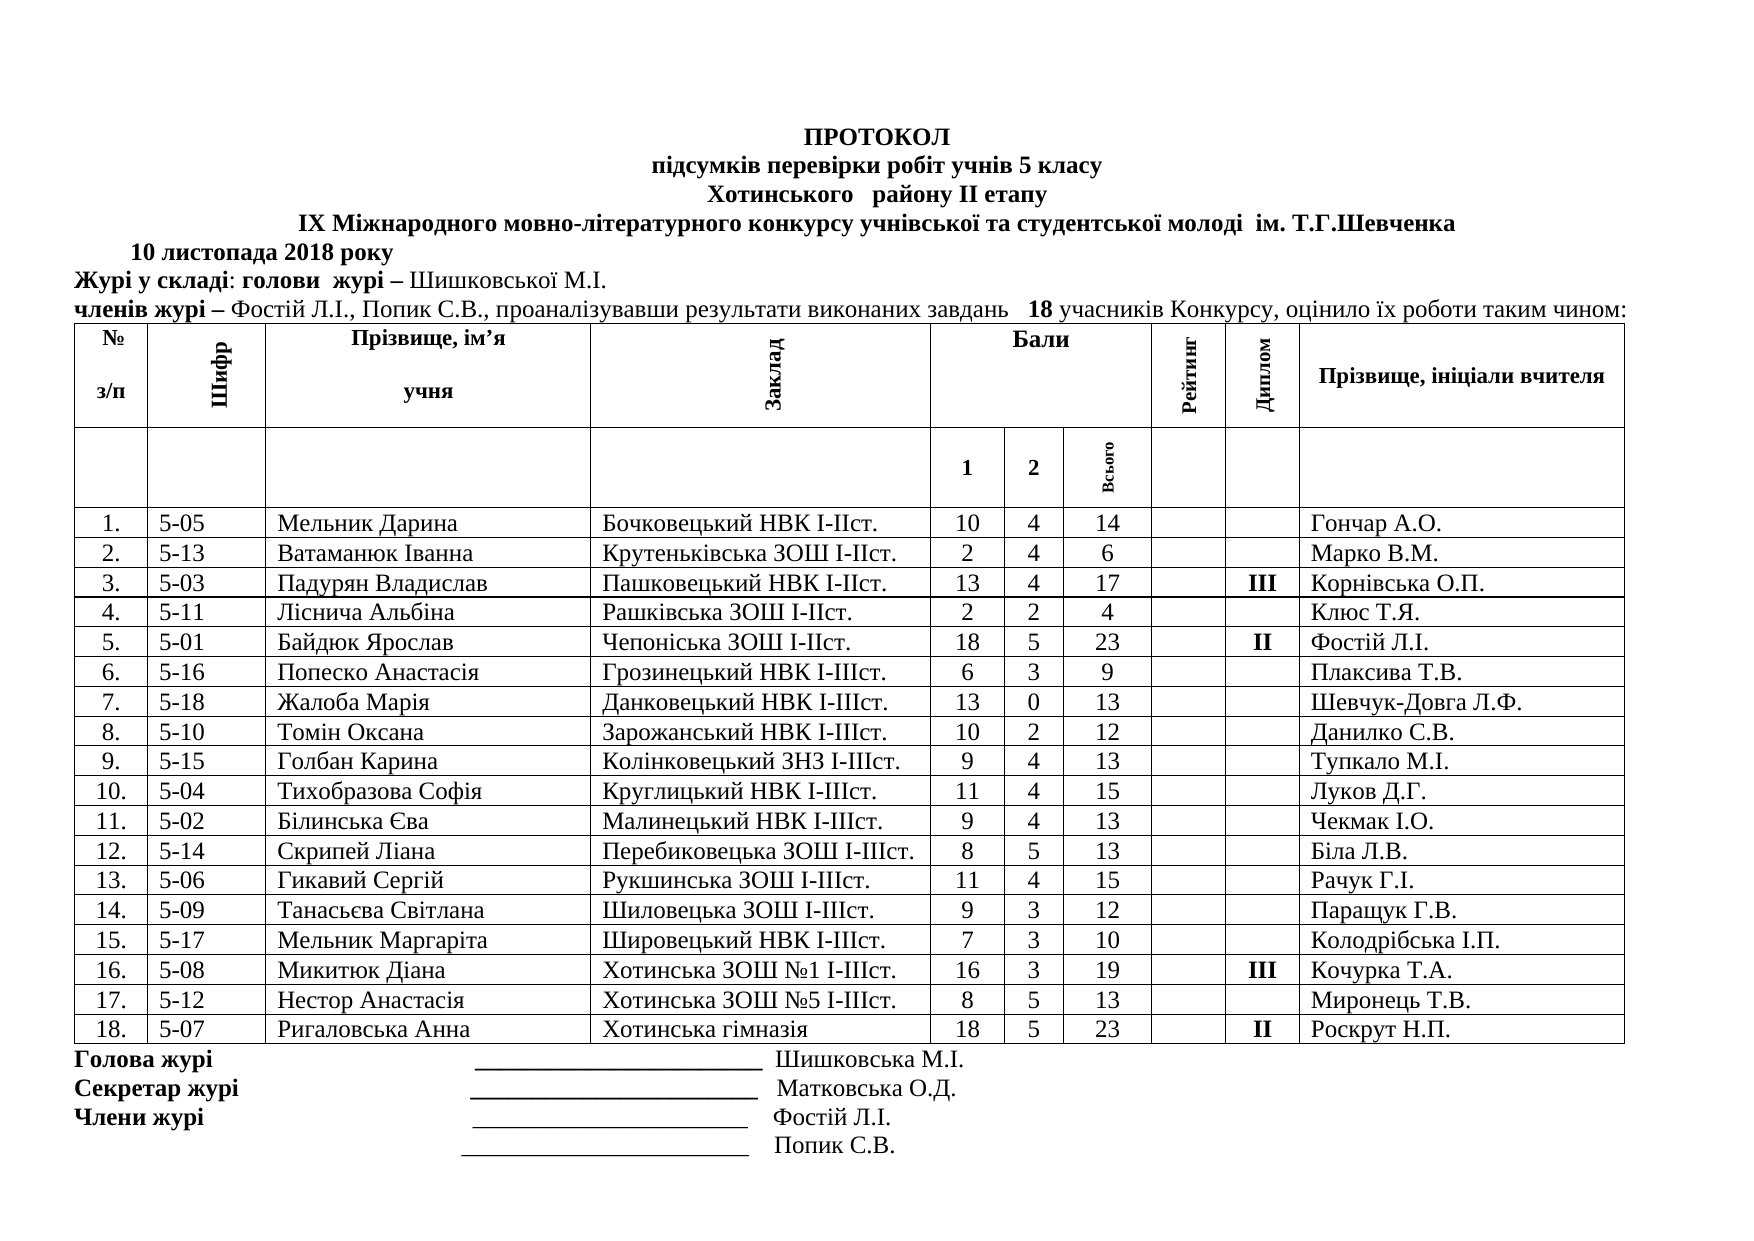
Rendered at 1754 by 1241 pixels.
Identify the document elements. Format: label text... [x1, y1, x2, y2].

table_cell Ліснича Альбіна [266, 598, 590, 626]
table_header Рейтинг [1152, 324, 1225, 427]
table_cell Шировецький НВК І-ІІІст. [591, 925, 930, 954]
table_cell 5-13 [148, 538, 265, 567]
table_cell Колінковецький ЗНЗ І-ІІІст. [591, 746, 930, 775]
table_cell 4 [1064, 598, 1151, 626]
table_cell [1226, 836, 1299, 864]
table_cell 5-11 [148, 598, 265, 626]
table_cell Скрипей Ліана [266, 836, 590, 864]
table_cell Шевчук-Довга Л.Ф. [1300, 687, 1624, 716]
table_cell Хотинська ЗОШ №1 І-ІІІст. [591, 955, 930, 984]
table_cell Ватаманюк Іванна [266, 538, 590, 567]
table_header № з/п [75, 324, 147, 427]
text _______________________ Попик С.В. [74, 1131, 1680, 1159]
table_cell [1226, 508, 1299, 537]
table_cell 15. [75, 925, 147, 954]
table_cell Тупкало М.І. [1300, 746, 1624, 775]
table_cell 6 [931, 657, 1004, 686]
table_cell [1152, 925, 1225, 954]
table_cell 1. [75, 508, 147, 537]
table_cell 7 [931, 925, 1004, 954]
table_cell ІІІ [1226, 955, 1299, 984]
table_cell [1226, 717, 1299, 745]
table_cell Хотинська гімназія [591, 1015, 930, 1043]
table_cell [1300, 428, 1624, 507]
table_cell [1226, 428, 1299, 507]
text підсумків перевірки робіт учнів 5 класу [74, 151, 1680, 179]
table_cell Миронець Т.В. [1300, 985, 1624, 1013]
table_cell 3 [1005, 925, 1063, 954]
text членів журі – Фостій Л.І., Попик С.В., проаналізувавши результати виконаних завдань 18 учасників Конкурсу, оцінило їх роботи таким чином: [74, 294, 1680, 323]
table_cell Рачук Г.І. [1300, 866, 1624, 894]
table_cell 13 [1064, 836, 1151, 864]
table_cell Падурян Владислав [266, 568, 590, 596]
table_cell 5-14 [148, 836, 265, 864]
table_cell ІІ [1226, 1015, 1299, 1043]
table_cell 5-05 [148, 508, 265, 537]
table_cell Танасьєва Світлана [266, 895, 590, 924]
table_cell 10 [931, 508, 1004, 537]
table_cell [1152, 657, 1225, 686]
table_cell Біла Л.В. [1300, 836, 1624, 864]
table_cell Пашковецький НВК І-ІІст. [591, 568, 930, 596]
table_cell Колодрібська І.П. [1300, 925, 1624, 954]
table_cell 5-03 [148, 568, 265, 596]
table_cell Рукшинська ЗОШ І-ІІІст. [591, 866, 930, 894]
table_cell 4 [1005, 746, 1063, 775]
table_cell 14 [1064, 508, 1151, 537]
table_cell [1152, 806, 1225, 835]
table_cell 5 [1005, 985, 1063, 1013]
table_cell [1152, 1015, 1225, 1043]
table_cell 15 [1064, 776, 1151, 805]
table_cell 15 [1064, 866, 1151, 894]
table_cell 2 [1005, 428, 1063, 507]
table_cell [1152, 428, 1225, 507]
table_cell 13 [1064, 687, 1151, 716]
table_cell 9 [931, 806, 1004, 835]
table_cell 4 [1005, 776, 1063, 805]
text Журі у складі: голови журі – Шишковської М.І. [74, 266, 1680, 294]
table_cell 13 [1064, 746, 1151, 775]
table_cell [1152, 836, 1225, 864]
table_header Шифр [148, 324, 265, 427]
table_cell Перебиковецька ЗОШ І-ІІІст. [591, 836, 930, 864]
table_cell Хотинська ЗОШ №5 І-ІІІст. [591, 985, 930, 1013]
table_cell 5-12 [148, 985, 265, 1013]
table_cell Голбан Карина [266, 746, 590, 775]
text Члени журі ______________________ Фостій Л.І. [74, 1102, 1680, 1131]
table_cell [1152, 508, 1225, 537]
table_cell Нестор Анастасія [266, 985, 590, 1013]
table_cell [1226, 598, 1299, 626]
table_header Диплом [1226, 324, 1299, 427]
title ПРОТОКОЛ [74, 122, 1680, 151]
table_cell 5-17 [148, 925, 265, 954]
table_cell Луков Д.Г. [1300, 776, 1624, 805]
table_cell 5. [75, 627, 147, 656]
table_cell 4. [75, 598, 147, 626]
table_cell [1226, 657, 1299, 686]
table_cell 9. [75, 746, 147, 775]
table_cell 5-10 [148, 717, 265, 745]
table_cell Паращук Г.В. [1300, 895, 1624, 924]
table_cell 16 [931, 955, 1004, 984]
table_cell 2 [931, 538, 1004, 567]
table_cell 2 [1005, 598, 1063, 626]
table_cell [266, 428, 590, 507]
table_header Заклад [591, 324, 930, 427]
table_cell [591, 428, 930, 507]
table_cell [75, 428, 147, 507]
table_cell 7. [75, 687, 147, 716]
table_cell 4 [1005, 866, 1063, 894]
table_cell 23 [1064, 627, 1151, 656]
table_cell 8. [75, 717, 147, 745]
table_cell Данковецький НВК І-ІІІст. [591, 687, 930, 716]
table_cell 5-16 [148, 657, 265, 686]
table_cell Тихобразова Софія [266, 776, 590, 805]
table_cell [1152, 568, 1225, 596]
table_cell 16. [75, 955, 147, 984]
table_cell Корнівська О.П. [1300, 568, 1624, 596]
table_cell [1152, 866, 1225, 894]
table_cell 5 [1005, 1015, 1063, 1043]
table_cell 5-04 [148, 776, 265, 805]
table_cell Чепоніська ЗОШ І-ІІст. [591, 627, 930, 656]
table_cell 8 [931, 985, 1004, 1013]
table_cell 3 [1005, 657, 1063, 686]
table_cell 9 [1064, 657, 1151, 686]
text Голова журі _______________________ Шишковська М.І. [74, 1044, 1680, 1073]
table_cell Білинська Єва [266, 806, 590, 835]
table_cell Всього [1064, 428, 1151, 507]
table_cell 5-18 [148, 687, 265, 716]
table_cell 5 [1005, 627, 1063, 656]
table_cell Микитюк Діана [266, 955, 590, 984]
table_cell [1226, 538, 1299, 567]
table_cell 11 [931, 866, 1004, 894]
table_cell 4 [1005, 806, 1063, 835]
table_cell 9 [931, 895, 1004, 924]
table_header Бали [931, 324, 1151, 427]
table_cell Фостій Л.І. [1300, 627, 1624, 656]
table_cell 18 [931, 1015, 1004, 1043]
table_cell 3. [75, 568, 147, 596]
table_cell [1152, 776, 1225, 805]
table_cell ІІ [1226, 627, 1299, 656]
table_cell [1226, 746, 1299, 775]
table_cell [1226, 806, 1299, 835]
table_cell 10 [1064, 925, 1151, 954]
table_cell 2 [1005, 717, 1063, 745]
table_cell Жалоба Марія [266, 687, 590, 716]
table_cell 10 [931, 717, 1004, 745]
table_cell 17. [75, 985, 147, 1013]
table_cell 13 [931, 687, 1004, 716]
table_cell Малинецький НВК І-ІІІст. [591, 806, 930, 835]
table_cell [1152, 598, 1225, 626]
table_cell Роскрут Н.П. [1300, 1015, 1624, 1043]
table_cell Байдюк Ярослав [266, 627, 590, 656]
table_cell Клюс Т.Я. [1300, 598, 1624, 626]
table_cell 2. [75, 538, 147, 567]
table_cell Мельник Маргаріта [266, 925, 590, 954]
table_cell [1152, 627, 1225, 656]
table_cell 4 [1005, 538, 1063, 567]
table_cell [1226, 866, 1299, 894]
table_cell 13. [75, 866, 147, 894]
table_cell 0 [1005, 687, 1063, 716]
table_cell 3 [1005, 895, 1063, 924]
table_cell [1152, 985, 1225, 1013]
table_cell [1226, 687, 1299, 716]
table_cell 18. [75, 1015, 147, 1043]
table_cell 11. [75, 806, 147, 835]
table_cell [1226, 776, 1299, 805]
table_cell Ригаловська Анна [266, 1015, 590, 1043]
table_cell 12. [75, 836, 147, 864]
table_cell 23 [1064, 1015, 1151, 1043]
text 10 листопада 2018 року [74, 237, 1680, 266]
table_cell 9 [931, 746, 1004, 775]
table_cell 12 [1064, 895, 1151, 924]
table_cell 18 [931, 627, 1004, 656]
text ІХ Міжнародного мовно-літературного конкурсу учнівської та студентської молоді ім. Т.Г.Шевченка [74, 208, 1680, 237]
table_cell 5-09 [148, 895, 265, 924]
table_cell Круглицький НВК І-ІІІст. [591, 776, 930, 805]
table_cell 12 [1064, 717, 1151, 745]
table_cell [1152, 717, 1225, 745]
table_cell 4 [1005, 568, 1063, 596]
table_cell 13 [931, 568, 1004, 596]
table_cell Грозинецький НВК І-ІІІст. [591, 657, 930, 686]
table_cell ІІІ [1226, 568, 1299, 596]
table_cell Томін Оксана [266, 717, 590, 745]
table_cell 17 [1064, 568, 1151, 596]
table_cell 5-01 [148, 627, 265, 656]
table_cell Рашківська ЗОШ І-ІІст. [591, 598, 930, 626]
table_cell Мельник Дарина [266, 508, 590, 537]
table_cell 19 [1064, 955, 1151, 984]
table_cell 14. [75, 895, 147, 924]
table_cell 10. [75, 776, 147, 805]
table_cell 2 [931, 598, 1004, 626]
table_cell Марко В.М. [1300, 538, 1624, 567]
table_cell Данилко С.В. [1300, 717, 1624, 745]
table_cell Гикавий Сергій [266, 866, 590, 894]
text Хотинського району ІІ етапу [74, 179, 1680, 208]
table_cell Бочковецький НВК І-ІІст. [591, 508, 930, 537]
table_cell Кочурка Т.А. [1300, 955, 1624, 984]
table_header Прізвище, ініціали вчителя [1300, 324, 1624, 427]
table_cell Шиловецька ЗОШ І-ІІІст. [591, 895, 930, 924]
table_cell [1152, 955, 1225, 984]
table_cell 13 [1064, 985, 1151, 1013]
table_cell 8 [931, 836, 1004, 864]
table_cell [1226, 925, 1299, 954]
table_cell Зарожанський НВК І-ІІІст. [591, 717, 930, 745]
table_cell 5-08 [148, 955, 265, 984]
table_cell [1226, 985, 1299, 1013]
table_cell 11 [931, 776, 1004, 805]
table_cell Крутеньківська ЗОШ І-ІІст. [591, 538, 930, 567]
table_cell 5 [1005, 836, 1063, 864]
table_cell Чекмак І.О. [1300, 806, 1624, 835]
table_cell [148, 428, 265, 507]
table_cell [1152, 746, 1225, 775]
table_cell 5-15 [148, 746, 265, 775]
table_cell Плаксива Т.В. [1300, 657, 1624, 686]
table_cell 6. [75, 657, 147, 686]
table_cell 5-06 [148, 866, 265, 894]
table_cell [1152, 538, 1225, 567]
table_cell 5-02 [148, 806, 265, 835]
table_cell 3 [1005, 955, 1063, 984]
table_cell [1152, 895, 1225, 924]
table_cell 4 [1005, 508, 1063, 537]
table_cell Гончар А.О. [1300, 508, 1624, 537]
table_cell 13 [1064, 806, 1151, 835]
text Секретар журі _______________________ Матковська О.Д. [74, 1073, 1680, 1102]
table_cell 5-07 [148, 1015, 265, 1043]
table_cell [1226, 895, 1299, 924]
table_cell [1152, 687, 1225, 716]
table_header Прізвище, ім’я учня [266, 324, 590, 427]
table_cell 1 [931, 428, 1004, 507]
table_cell Попеско Анастасія [266, 657, 590, 686]
table_cell 6 [1064, 538, 1151, 567]
